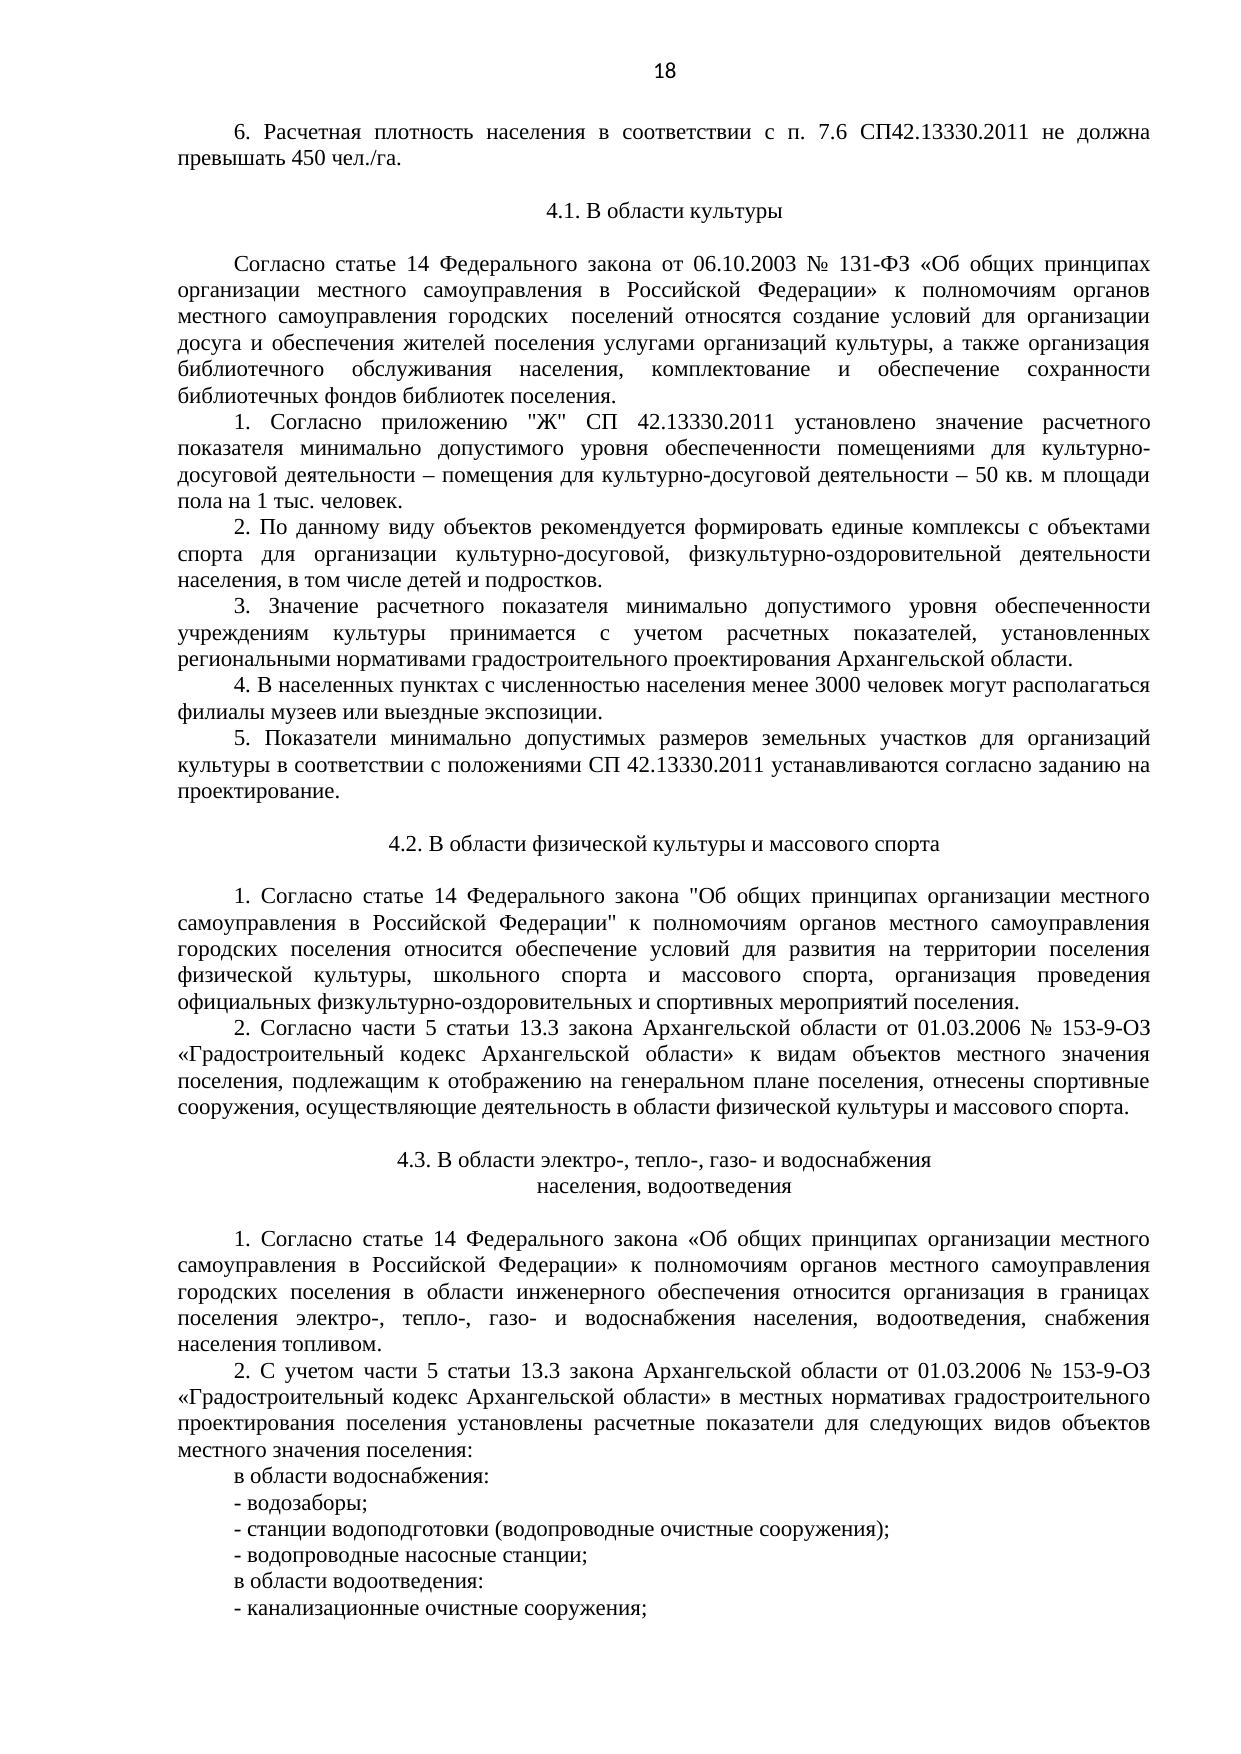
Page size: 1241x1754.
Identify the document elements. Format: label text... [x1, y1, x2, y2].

text населения, водоотведения [177, 1172, 1152, 1199]
text - канализационные очистные сооружения; [177, 1594, 1152, 1620]
text 3. Значение расчетного показателя минимально допустимого уровня обеспеченности учреждениям культуры принимается с учетом расчетных показателей, установленных региональными нормативами градостроительного проектирования Архангельской области. [177, 592, 1152, 672]
text 5. Показатели минимально допустимых размеров земельных участков для организаций культуры в соответствии с положениями СП 42.13330.2011 устанавливаются согласно заданию на проектирование. [177, 724, 1152, 803]
text 2. По данному виду объектов рекомендуется формировать единые комплексы с объектами спорта для организации культурно-досуговой, физкультурно-оздоровительной деятельности населения, в том числе детей и подростков. [177, 513, 1152, 592]
text 4.1. В области культуры [177, 197, 1152, 223]
text - станции водоподготовки (водопроводные очистные сооружения); [177, 1515, 1152, 1541]
text 2. Согласно части 5 статьи 13.3 закона Архангельской области от 01.03.2006 № 153-9-ОЗ «Градостроительный кодекс Архангельской области» к видам объектов местного значения поселения, подлежащим к отображению на генеральном плане поселения, отнесены спортивные сооружения, осуществляющие деятельность в области физической культуры и массового спорта. [177, 1014, 1152, 1119]
text в области водоснабжения: [177, 1462, 1152, 1488]
text 4. В населенных пунктах с численностью населения менее 3000 человек могут располагаться филиалы музеев или выездные экспозиции. [177, 672, 1152, 724]
text 6. Расчетная плотность населения в соответствии с п. 7.6 СП42.13330.2011 не должна превышать 450 чел./га. [177, 118, 1152, 171]
text 2. С учетом части 5 статьи 13.3 закона Архангельской области от 01.03.2006 № 153-9-ОЗ «Градостроительный кодекс Архангельской области» в местных нормативах градостроительного проектирования поселения установлены расчетные показатели для следующих видов объектов местного значения поселения: [177, 1357, 1152, 1462]
text - водопроводные насосные станции; [177, 1541, 1152, 1568]
text в области водоотведения: [177, 1568, 1152, 1594]
text 1. Согласно статье 14 Федерального закона "Об общих принципах организации местного самоуправления в Российской Федерации" к полномочиям органов местного самоуправления городских поселения относится обеспечение условий для развития на территории поселения физической культуры, школьного спорта и массового спорта, организация проведения официальных физкультурно-оздоровительных и спортивных мероприятий поселения. [177, 882, 1152, 1014]
text 4.3. В области электро-, тепло-, газо- и водоснабжения [177, 1146, 1152, 1172]
text 1. Согласно приложению "Ж" СП 42.13330.2011 установлено значение расчетного показателя минимально допустимого уровня обеспеченности помещениями для культурно-досуговой деятельности – помещения для культурно-досуговой деятельности – 50 кв. м площади пола на 1 тыс. человек. [177, 408, 1152, 513]
text 4.2. В области физической культуры и массового спорта [177, 830, 1152, 856]
text - водозаборы; [177, 1488, 1152, 1515]
text 1. Согласно статье 14 Федерального закона «Об общих принципах организации местного самоуправления в Российской Федерации» к полномочиям органов местного самоуправления городских поселения в области инженерного обеспечения относится организация в границах поселения электро-, тепло-, газо- и водоснабжения населения, водоотведения, снабжения населения топливом. [177, 1225, 1152, 1357]
text Согласно статье 14 Федерального закона от 06.10.2003 № 131-ФЗ «Об общих принципах организации местного самоуправления в Российской Федерации» к полномочиям органов местного самоуправления городских поселений относятся создание условий для организации досуга и обеспечения жителей поселения услугами организаций культуры, а также организация библиотечного обслуживания населения, комплектование и обеспечение сохранности библиотечных фондов библиотек поселения. [177, 250, 1152, 408]
